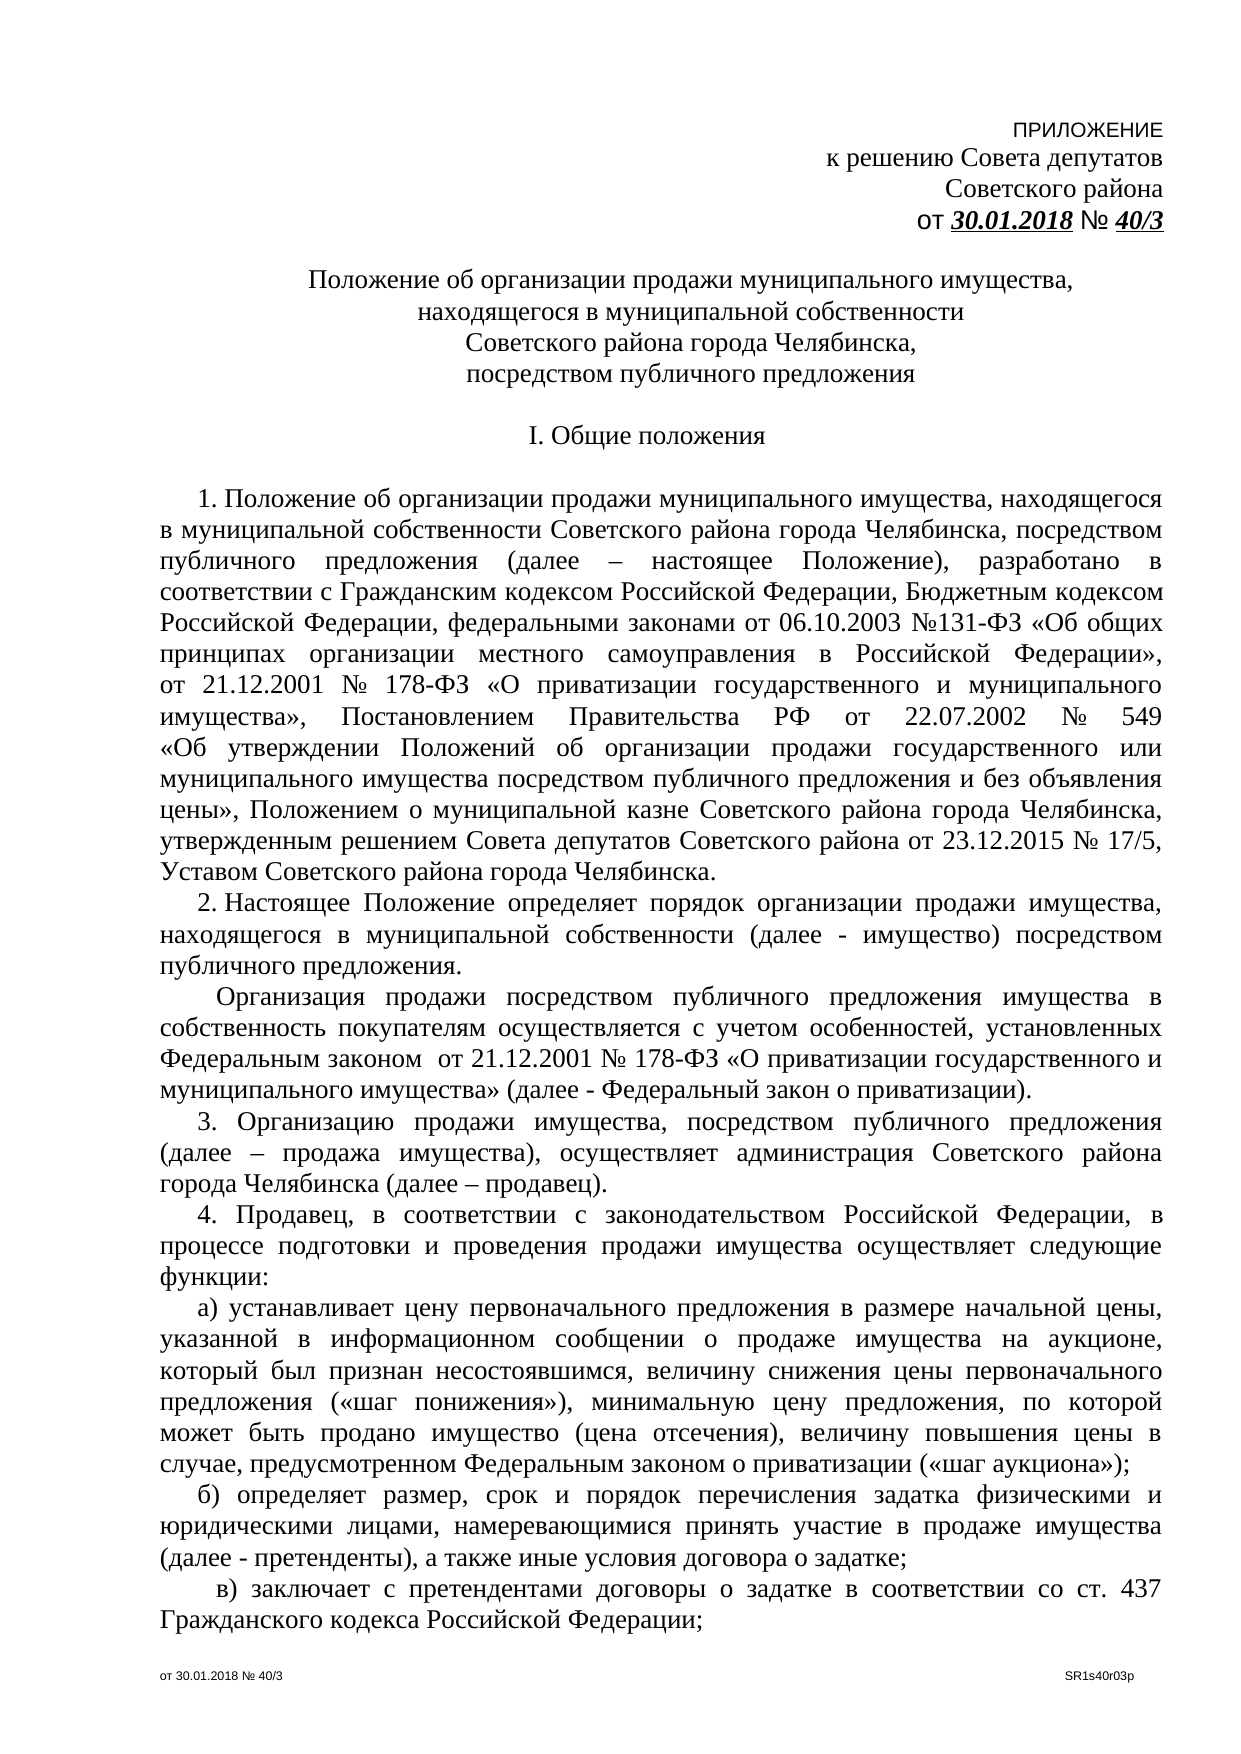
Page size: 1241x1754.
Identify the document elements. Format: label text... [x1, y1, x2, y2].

text а) устанавливает цену первоначального предложения в размере начальной цены, указанной в информационном сообщении о продаже имущества на аукционе, который был признан несостоявшимся, величину снижения цены первоначального предложения («шаг понижения»), минимальную цену предложения, по которой может быть продано имущество (цена отсечения), величину повышения цены в случае, предусмотренном Федеральным законом о приватизации («шаг аукциона»); [159, 1291, 1163, 1478]
text Советского района города Челябинска, [159, 326, 1163, 357]
text 2. Настоящее Положение определяет порядок организации продажи имущества, находящегося в муниципальной собственности (далее - имущество) посредством публичного предложения. [159, 887, 1163, 980]
text 3. Организацию продажи имущества, посредством публичного предложения (далее – продажа имущества), осуществляет администрация Советского района города Челябинска (далее – продавец). [159, 1104, 1163, 1198]
text посредством публичного предложения [159, 357, 1163, 388]
text к решению Совета депутатов [159, 141, 1163, 172]
text б) определяет размер, срок и порядок перечисления задатка физическими и юридическими лицами, намеревающимися принять участие в продаже имущества (далее - претенденты), а также иные условия договора о задатке; [159, 1478, 1163, 1572]
text находящегося в муниципальной собственности [159, 295, 1163, 326]
text Положение об организации продажи муниципального имущества, [159, 264, 1163, 295]
text 1. Положение об организации продажи муниципального имущества, находящегося в муниципальной собственности Советского района города Челябинска, посредством публичного предложения (далее – настоящее Положение), разработано в соответствии с Гражданским кодексом Российской Федерации, Бюджетным кодексом Российской Федерации, федеральными законами от 06.10.2003 №131-ФЗ «Об общих принципах организации местного самоуправления в Российской Федерации», от 21.12.2001 № 178-ФЗ «О приватизации государственного и муниципального имущества», Постановлением Правительства РФ от 22.07.2002 № 549 «Об утверждении Положений об организации продажи государственного или муниципального имущества посредством публичного предложения и без объявления цены», Положением о муниципальной казне Советского района города Челябинска, утвержденным решением Совета депутатов Советского района от 23.12.2015 № 17/5, Уставом Советского района города Челябинска. [159, 482, 1163, 887]
text ПРИЛОЖЕНИЕ [159, 117, 1163, 141]
text в) заключает с претендентами договоры о задатке в соответствии со ст. 437 Гражданского кодекса Российской Федерации; [159, 1572, 1163, 1634]
text I. Общие положения [493, 419, 1163, 451]
text от 30.01.2018 № 40/3 [159, 204, 1163, 235]
text Советского района [159, 172, 1163, 204]
text Организация продажи посредством публичного предложения имущества в собственность покупателям осуществляется с учетом особенностей, установленных Федеральным законом от 21.12.2001 № 178-ФЗ «О приватизации государственного и муниципального имущества» (далее - Федеральный закон о приватизации). [159, 980, 1163, 1104]
text 4. Продавец, в соответствии с законодательством Российской Федерации, в процессе подготовки и проведения продажи имущества осуществляет следующие функции: [159, 1198, 1163, 1291]
